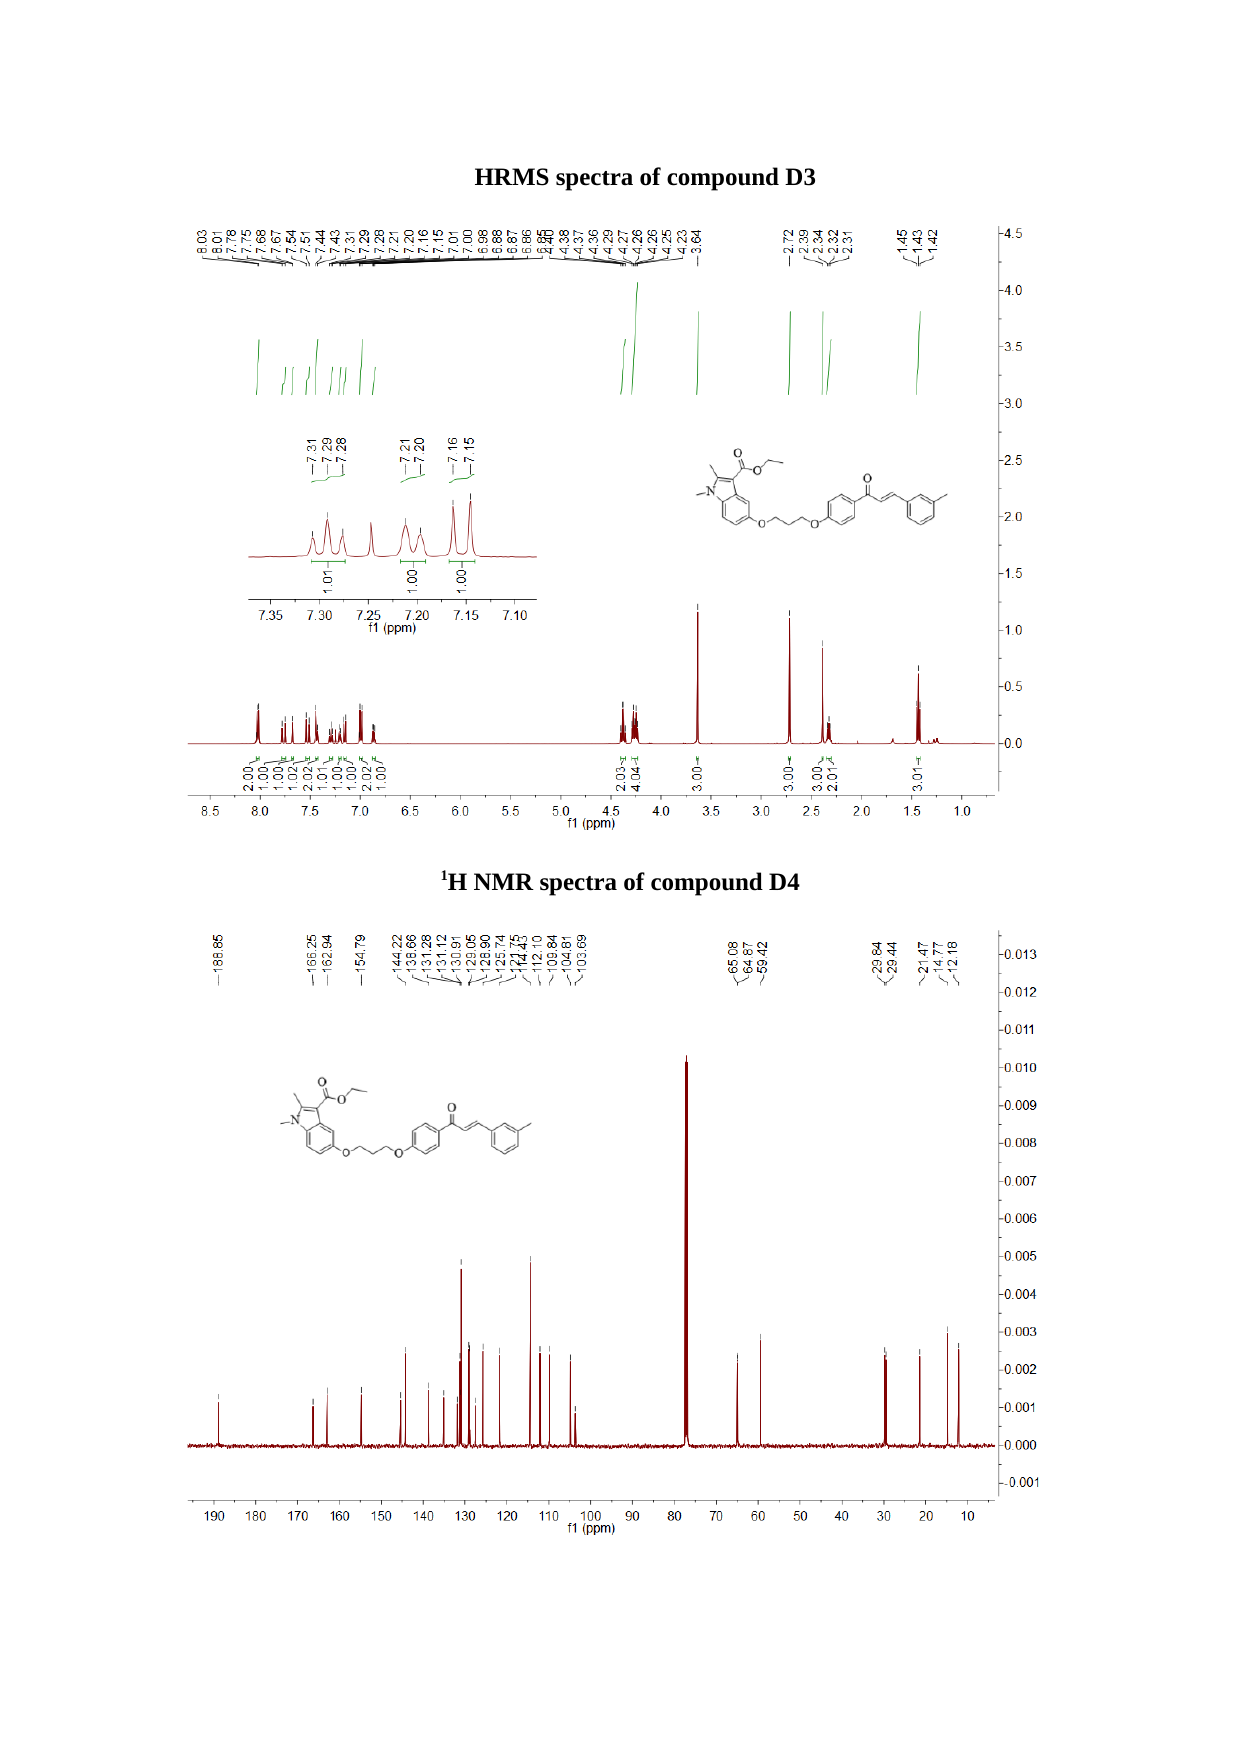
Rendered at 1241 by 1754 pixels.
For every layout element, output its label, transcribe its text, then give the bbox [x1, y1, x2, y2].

picture [187, 930, 1053, 1536]
picture [187, 226, 1053, 831]
text 1H NMR spectra of compound D4 [187, 867, 1053, 896]
text HRMS spectra of compound D3 [187, 162, 1053, 191]
